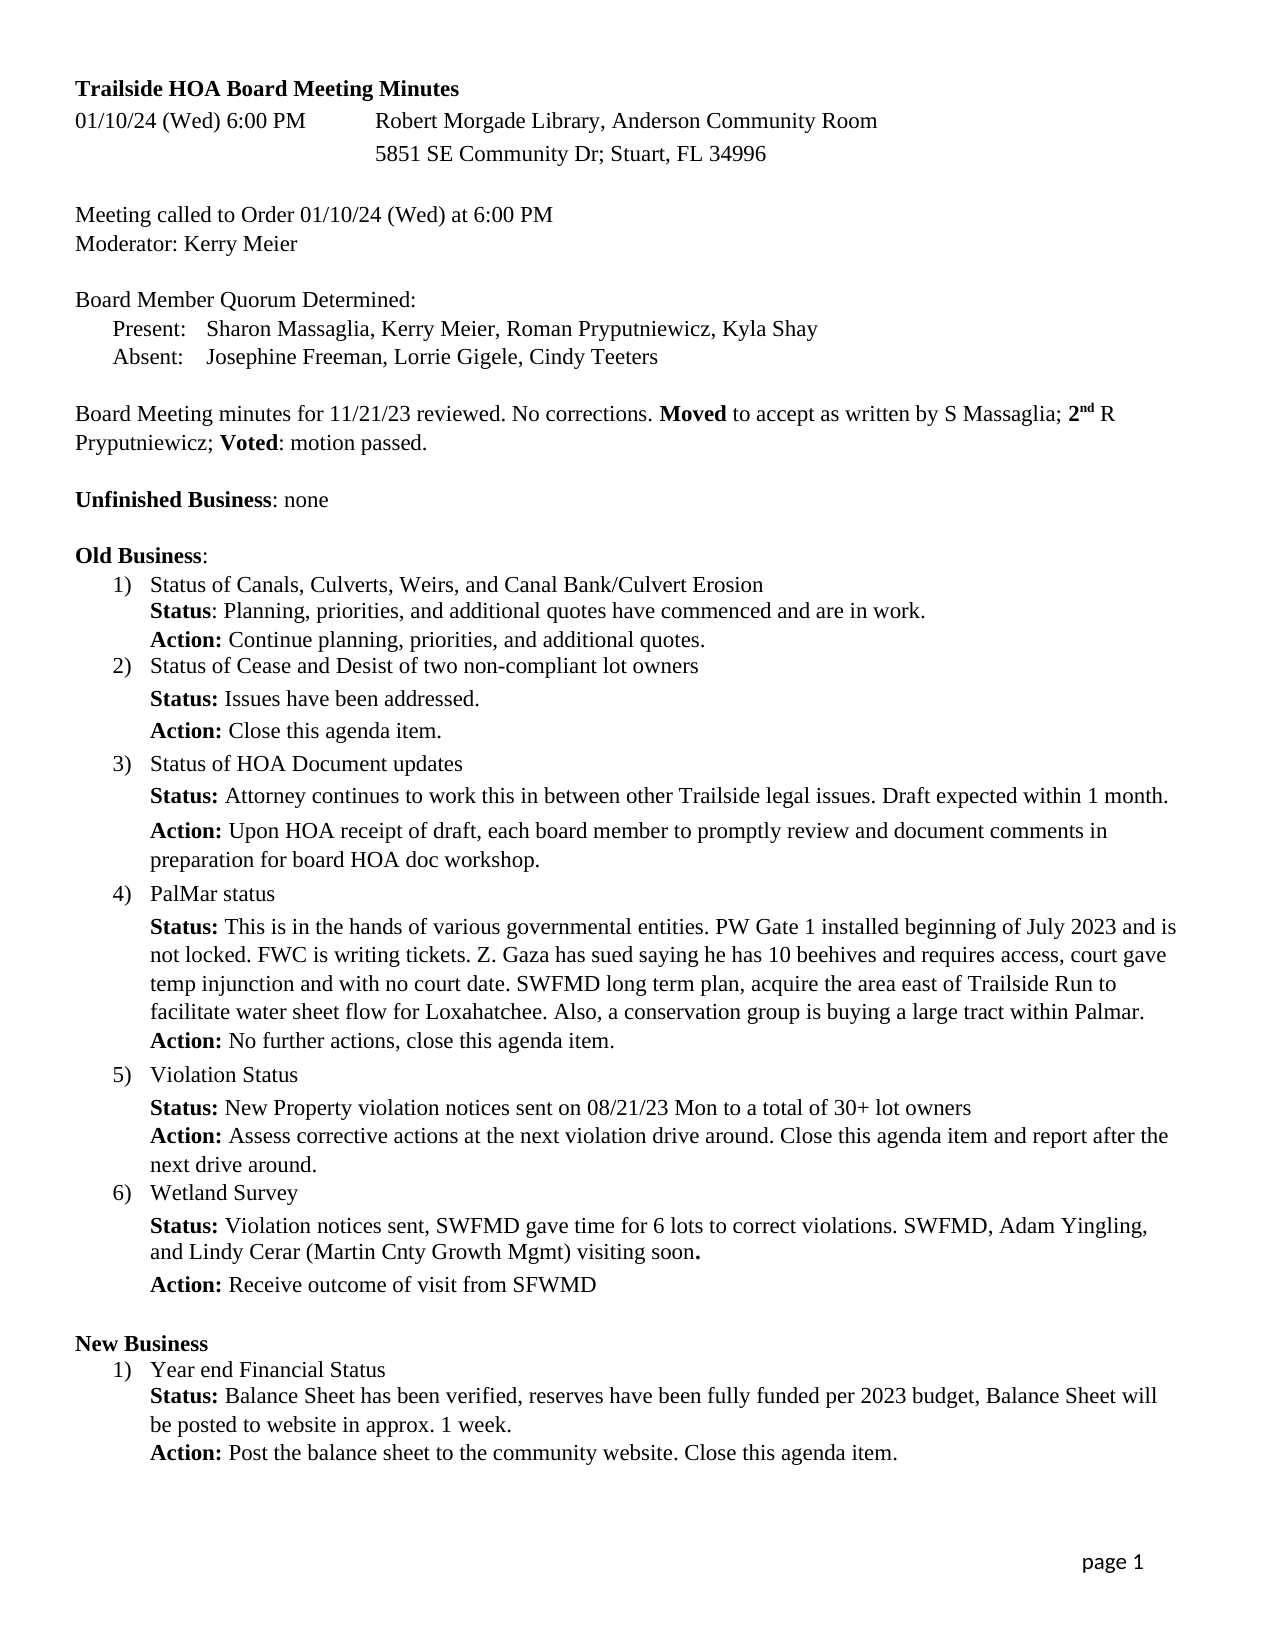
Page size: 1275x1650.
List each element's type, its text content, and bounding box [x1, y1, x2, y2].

text Moderator: Kerry Meier [75, 230, 1185, 256]
list Status: Planning, priorities, and additional quotes have commenced and are in work. [150, 597, 1185, 624]
text Action: Receive outcome of visit from SFWMD [150, 1271, 1185, 1297]
list Status of HOA Document updates [112, 750, 1185, 776]
list Action: No further actions, close this agenda item. [150, 1027, 1185, 1053]
list Status of Cease and Desist of two non-compliant lot owners [112, 652, 1185, 678]
text Status: Issues have been addressed. [150, 685, 1185, 711]
list Violation Status [112, 1061, 1185, 1088]
text 01/10/24 (Wed) 6:00 PM Robert Morgade Library, Anderson Community Room [75, 108, 1185, 134]
text Status: New Property violation notices sent on 08/21/23 Mon to a total of 30+ lot owners [150, 1094, 1185, 1120]
text Action: Post the balance sheet to the community website. Close this agenda item. [150, 1439, 1185, 1466]
list Action: Upon HOA receipt of draft, each board member to promptly review and document comments in preparation for board HOA doc workshop. [150, 817, 1185, 872]
text Status: This is in the hands of various governmental entities. PW Gate 1 installed beginning of July 2023 and is not locked. FWC is writing tickets. Z. Gaza has sued saying he has 10 beehives and requires access, court gave temp injunction and with no court date. SWFMD long term plan, acquire the area east of Trailside Run to facilitate water sheet flow for Loxahatchee. Also, a conservation group is buying a large tract within Palmar. [150, 913, 1185, 1024]
list PalMar status [112, 880, 1185, 907]
list Wetland Survey [112, 1179, 1185, 1206]
text Action: Continue planning, priorities, and additional quotes. [150, 626, 1185, 652]
text New Business [75, 1330, 1185, 1356]
text Absent: Josephine Freeman, Lorrie Gigele, Cindy Teeters [112, 343, 1185, 370]
list Status: Attorney continues to work this in between other Trailside legal issues. Draft expected within 1 month. [150, 782, 1185, 809]
text Board Member Quorum Determined: [75, 287, 1185, 313]
text Unfinished Business: none [75, 486, 1185, 512]
text Action: Assess corrective actions at the next violation drive around. Close this agenda item and report after the next drive around. [150, 1122, 1185, 1177]
text Board Meeting minutes for 11/21/23 reviewed. No corrections. Moved to accept as written by S Massaglia; 2nd R Pryputniewicz; Voted: motion passed. [75, 400, 1185, 455]
list Status of Canals, Culverts, Weirs, and Canal Bank/Culvert Erosion [112, 571, 1185, 597]
text Present: Sharon Massaglia, Kerry Meier, Roman Pryputniewicz, Kyla Shay [112, 315, 1185, 341]
text Trailside HOA Board Meeting Minutes [75, 75, 1185, 101]
text Status: Violation notices sent, SWFMD gave time for 6 lots to correct violations. SWFMD, Adam Yingling, and Lindy Cerar (Martin Cnty Growth Mgmt) visiting soon. [150, 1212, 1185, 1264]
list Year end Financial Status [112, 1356, 1185, 1382]
text Action: Close this agenda item. [150, 717, 1185, 744]
text Old Business: [75, 542, 1185, 569]
text Meeting called to Order 01/10/24 (Wed) at 6:00 PM [75, 201, 1185, 228]
text Status: Balance Sheet has been verified, reserves have been fully funded per 2023 budget, Balance Sheet will be posted to website in approx. 1 week. [150, 1382, 1185, 1437]
text 5851 SE Community Dr; Stuart, FL 34996 [75, 140, 1185, 167]
